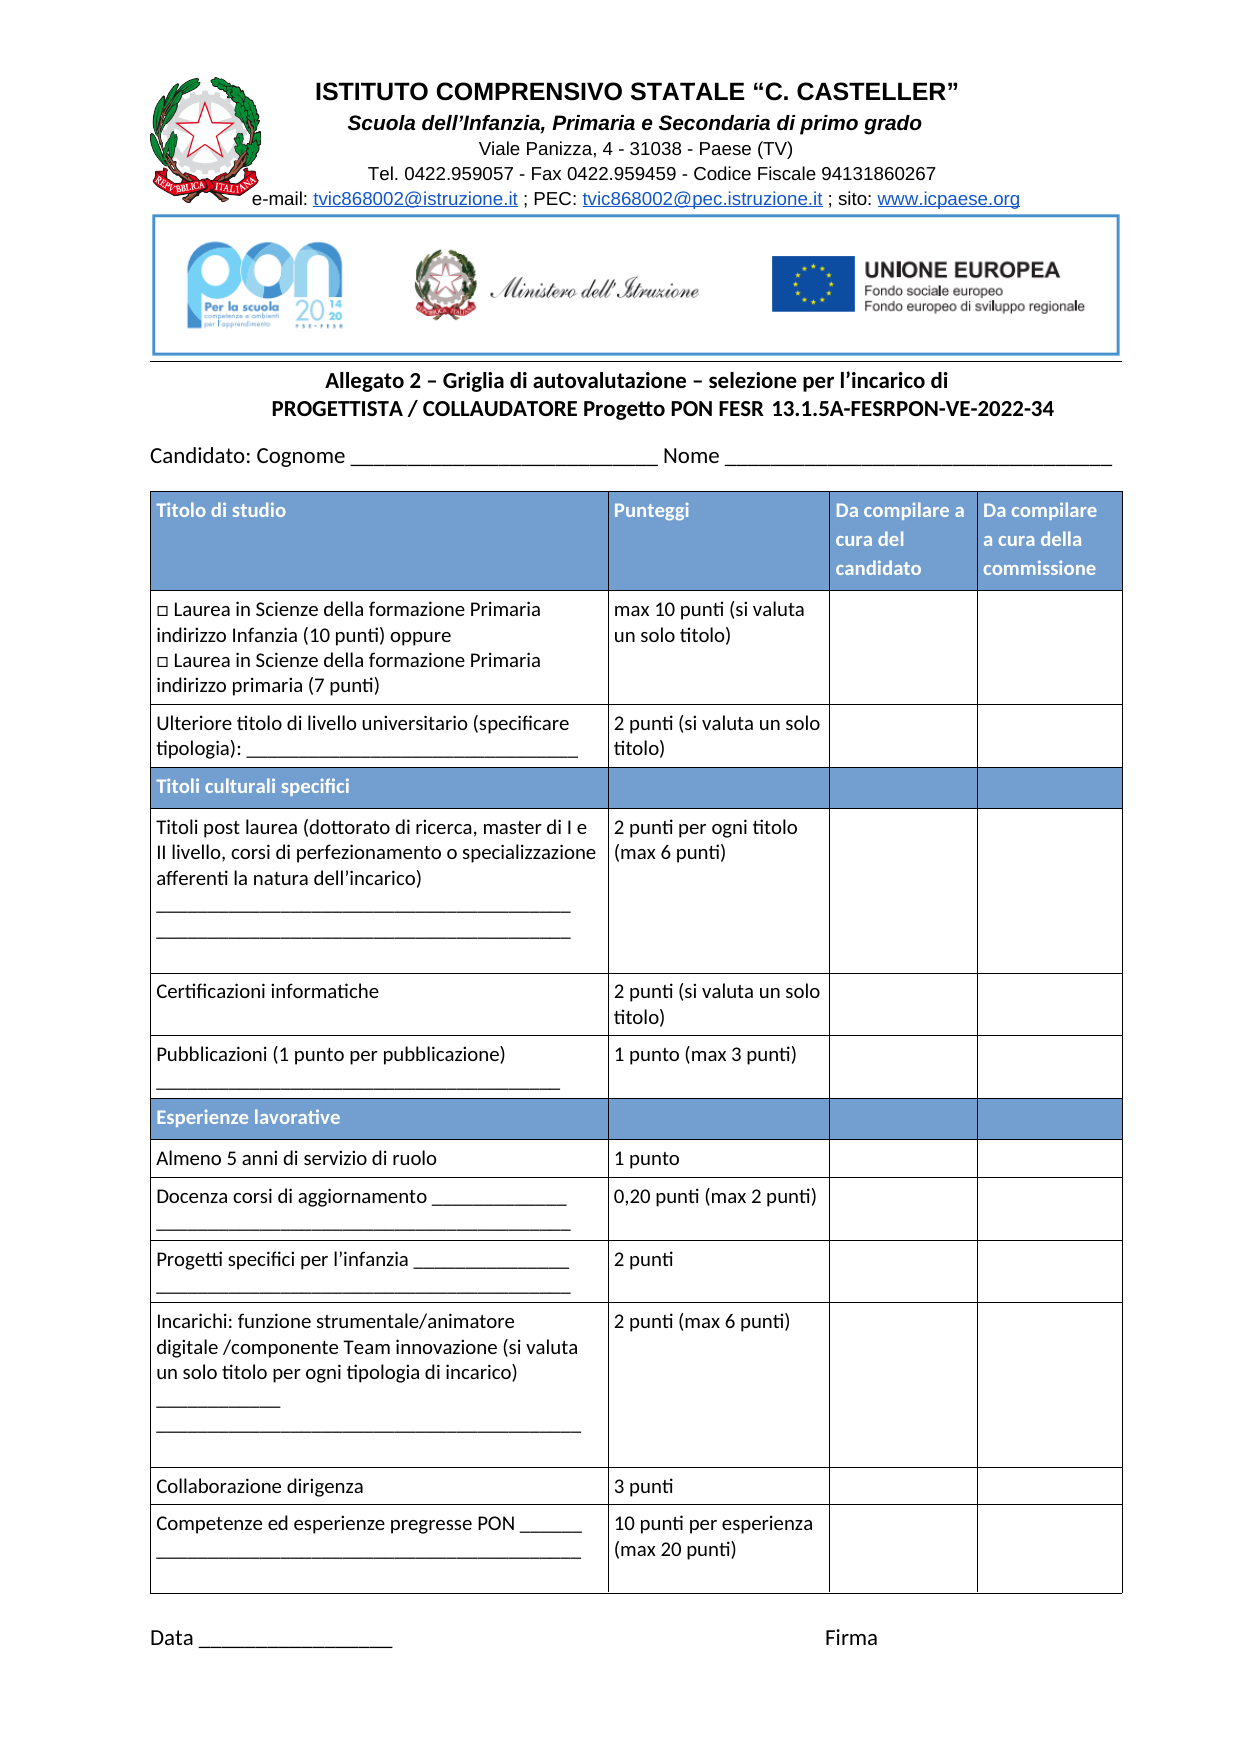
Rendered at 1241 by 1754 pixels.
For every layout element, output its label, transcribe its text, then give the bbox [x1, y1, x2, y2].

table_cell [830, 705, 977, 767]
table_cell [978, 1099, 1122, 1139]
table_cell [830, 1468, 977, 1504]
table_cell [978, 591, 1122, 704]
table_cell Docenza corsi di aggiornamento _____________ ________________________________________ [151, 1178, 608, 1239]
table_cell [978, 1468, 1122, 1504]
table_cell [830, 809, 977, 972]
table_cell Titoli culturali specifici [151, 768, 608, 808]
table_cell Ulteriore titolo di livello universitario (specificare tipologia): ________________________________ [151, 705, 608, 767]
table_cell Pubblicazioni (1 punto per pubblicazione) _______________________________________ [151, 1036, 608, 1098]
table_cell [830, 1099, 977, 1139]
table_cell 2 punti per ogni titolo (max 6 punti) [609, 809, 829, 972]
table_cell 1 punto (max 3 punti) [609, 1036, 829, 1098]
table_cell 3 punti [609, 1468, 829, 1504]
table_cell [978, 1140, 1122, 1177]
table_cell [830, 1505, 977, 1592]
table_cell Collaborazione dirigenza [151, 1468, 608, 1504]
table_cell Almeno 5 anni di servizio di ruolo [151, 1140, 608, 1177]
table_header Da compilare a cura della commissione [978, 492, 1122, 590]
table_cell 0,20 punti (max 2 punti) [609, 1178, 829, 1239]
text Candidato: Cognome ___________________________ Nome __________________________________ [150, 441, 1124, 469]
table_cell Competenze ed esperienze pregresse PON ______ _________________________________________ [151, 1505, 608, 1592]
picture [150, 212, 1123, 359]
table_cell [609, 768, 829, 808]
table_cell [830, 1303, 977, 1467]
table_cell [609, 1099, 829, 1139]
table_cell □ Laurea in Scienze della formazione Primaria indirizzo Infanzia (10 punti) oppure □ Laurea in Scienze della formazione Primaria indirizzo primaria (7 punti) [151, 591, 608, 704]
table_cell [978, 768, 1122, 808]
table_cell [978, 1241, 1122, 1302]
table_cell 10 punti per esperienza (max 20 punti) [609, 1505, 829, 1592]
table_cell [830, 1241, 977, 1302]
table_cell [978, 809, 1122, 972]
table_cell 2 punti [609, 1241, 829, 1302]
table_cell Progetti specifici per l’infanzia _______________ ________________________________________ [151, 1241, 608, 1302]
table_cell [978, 705, 1122, 767]
table_cell [830, 591, 977, 704]
table_cell 2 punti (si valuta un solo titolo) [609, 974, 829, 1035]
table_header Titolo di studio [151, 492, 608, 590]
table_cell [978, 1505, 1122, 1592]
table_cell Titoli post laurea (dottorato di ricerca, master di I e II livello, corsi di perfezionamento o specializzazione afferenti la natura dell’incarico) ________________________________________ ________________________________________ [151, 809, 608, 972]
table_cell Esperienze lavorative [151, 1099, 608, 1139]
table_cell [830, 974, 977, 1035]
table_cell [978, 1178, 1122, 1239]
picture [150, 77, 262, 203]
table_cell max 10 punti (si valuta un solo titolo) [609, 591, 829, 704]
table_cell 1 punto [609, 1140, 829, 1177]
table_cell [830, 1178, 977, 1239]
table_cell [830, 768, 977, 808]
table_cell Certificazioni informatiche [151, 974, 608, 1035]
text PROGETTISTA / COLLAUDATORE Progetto PON FESR 13.1.5A-FESRPON-VE-2022-34 [150, 394, 1124, 422]
table_cell 2 punti (max 6 punti) [609, 1303, 829, 1467]
table_cell Incarichi: funzione strumentale/animatore digitale /componente Team innovazione (si valuta un solo titolo per ogni tipologia di incarico) ____________ _________________________________________ [151, 1303, 608, 1467]
table_cell [830, 1140, 977, 1177]
table_header Punteggi [609, 492, 829, 590]
table_cell [978, 1036, 1122, 1098]
table_cell [830, 1036, 977, 1098]
text Data _________________ Firma [150, 1623, 1124, 1651]
text Allegato 2 – Griglia di autovalutazione – selezione per l’incarico di [150, 366, 1124, 394]
table_header Da compilare a cura del candidato [830, 492, 977, 590]
table_cell [978, 974, 1122, 1035]
table_cell 2 punti (si valuta un solo titolo) [609, 705, 829, 767]
table_cell [978, 1303, 1122, 1467]
